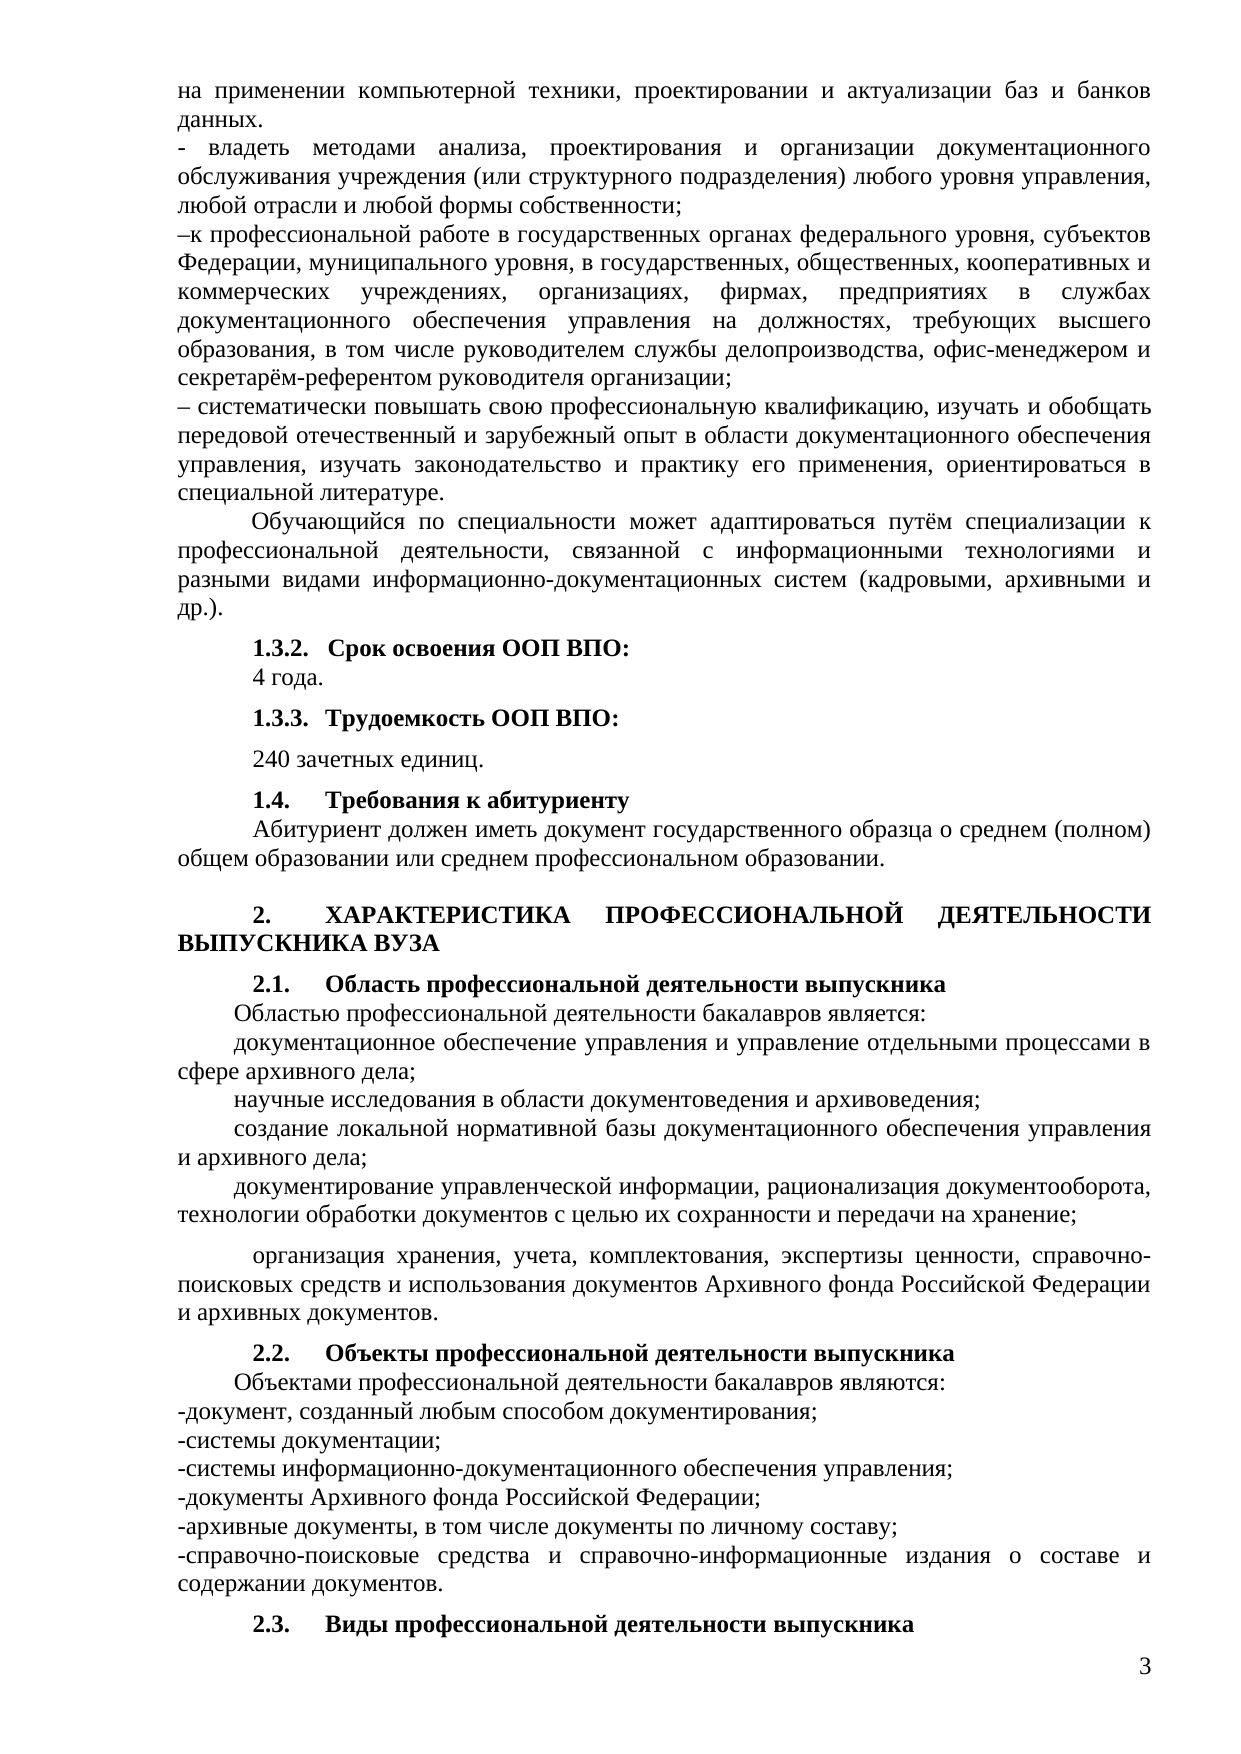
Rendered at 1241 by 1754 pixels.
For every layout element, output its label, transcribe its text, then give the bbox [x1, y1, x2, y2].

text научные исследования в области документоведения и архивоведения; [177, 1084, 1152, 1113]
text Объектами профессиональной деятельности бакалавров являются: [177, 1367, 1152, 1396]
text создание локальной нормативной базы документационного обеспечения управления и архивного дела; [177, 1113, 1152, 1171]
text -документ, созданный любым способом документирования; [177, 1396, 1152, 1425]
text 1.3.2. Срок освоения ООП ВПО: [177, 634, 1152, 662]
text -справочно-поисковые средства и справочно-информационные издания о составе и содержании документов. [177, 1540, 1152, 1597]
text 240 зачетных единиц. [177, 744, 1152, 773]
text Абитуриент должен иметь документ государственного образца о среднем (полном) общем образовании или среднем профессиональном образовании. [177, 814, 1152, 872]
text - владеть методами анализа, проектирования и организации документационного обслуживания учреждения (или структурного подразделения) любого уровня управления, любой отрасли и любой формы собственности; [177, 132, 1152, 219]
text документационное обеспечение управления и управление отдельными процессами в сфере архивного дела; [177, 1027, 1152, 1084]
text Областью профессиональной деятельности бакалавров является: [177, 998, 1152, 1027]
text 2.1. Область профессиональной деятельности выпускника [177, 970, 1152, 998]
text 2.2. Объекты профессиональной деятельности выпускника [177, 1339, 1152, 1367]
text 2. ХАРАКТЕРИСТИКА ПРОФЕССИОНАЛЬНОЙ ДЕЯТЕЛЬНОСТИ ВЫПУСКНИКА ВУЗА [177, 900, 1152, 957]
text документирование управленческой информации, рационализация документооборота, технологии обработки документов с целью их сохранности и передачи на хранение; [177, 1171, 1152, 1228]
text –к профессиональной работе в государственных органах федерального уровня, субъектов Федерации, муниципального уровня, в государственных, общественных, кооперативных и коммерческих учреждениях, организациях, фирмах, предприятиях в службах документационного обеспечения управления на должностях, требующих высшего образования, в том числе руководителем службы делопроизводства, офис-менеджером и секретарём-референтом руководителя организации; [177, 219, 1152, 391]
text -системы информационно-документационного обеспечения управления; [177, 1453, 1152, 1482]
text Обучающийся по специальности может адаптироваться путём специализации к профессиональной деятельности, связанной с информационными технологиями и разными видами информационно-документационных систем (кадровыми, архивными и др.). [177, 506, 1152, 621]
text -системы документации; [177, 1425, 1152, 1453]
text -документы Архивного фонда Российской Федерации; [177, 1482, 1152, 1511]
text 1.4. Требования к абитуриенту [177, 786, 1152, 814]
text 2.3. Виды профессиональной деятельности выпускника [177, 1610, 1152, 1638]
text 1.3.3. Трудоемкость ООП ВПО: [177, 703, 1152, 732]
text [177, 75, 1152, 132]
text организация хранения, учета, комплектования, экспертизы ценности, справочно-поисковых средств и использования документов Архивного фонда Российской Федерации и архивных документов. [177, 1241, 1152, 1326]
text 4 года. [177, 662, 1152, 691]
text -архивные документы, в том числе документы по личному составу; [177, 1511, 1152, 1540]
text – систематически повышать свою профессиональную квалификацию, изучать и обобщать передовой отечественный и зарубежный опыт в области документационного обеспечения управления, изучать законодательство и практику его применения, ориентироваться в специальной литературе. [177, 391, 1152, 506]
